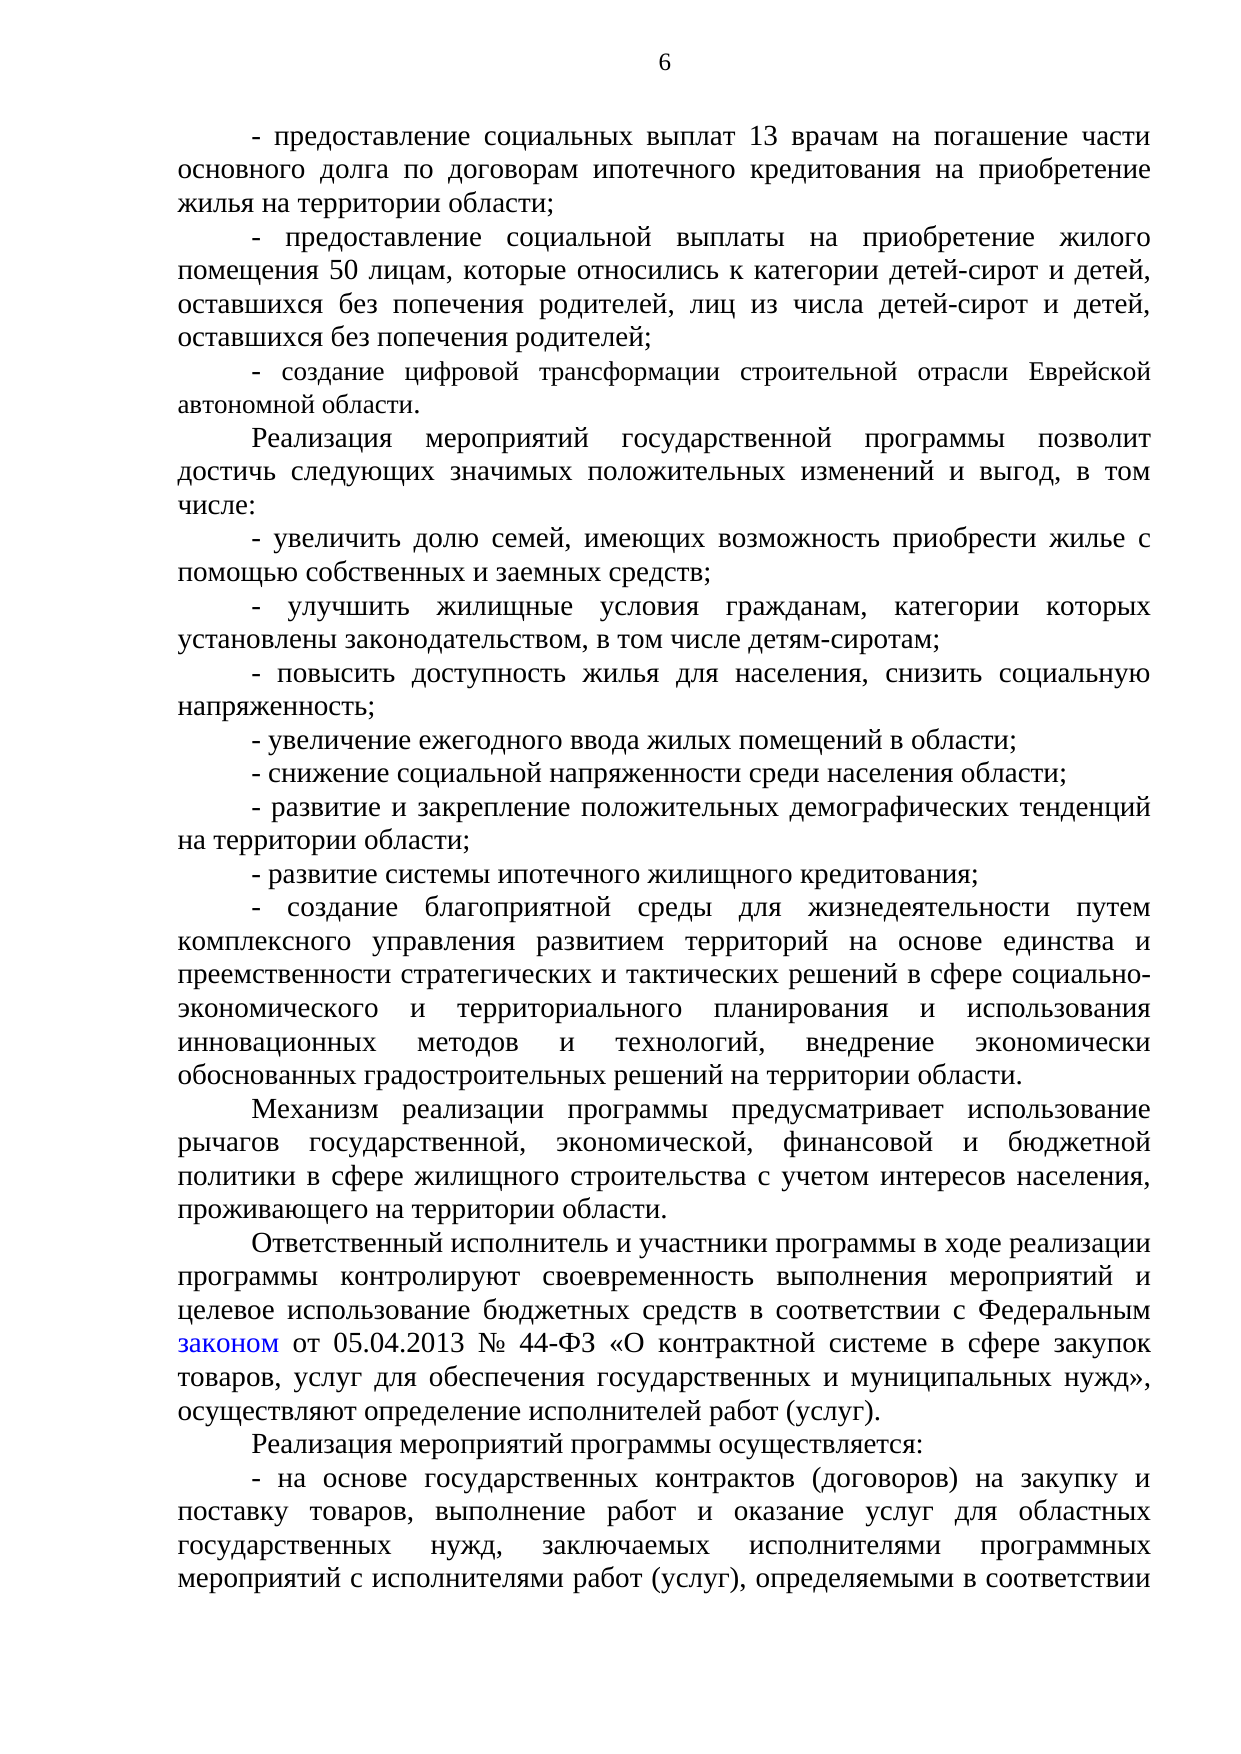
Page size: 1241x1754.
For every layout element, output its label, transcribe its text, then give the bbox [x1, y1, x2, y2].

text - повысить доступность жилья для населения, снизить социальную напряженность; [177, 655, 1152, 722]
text - создание цифровой трансформации строительной отрасли Еврейской автономной области. [177, 353, 1152, 420]
text - развитие и закрепление положительных демографических тенденций на территории области; [177, 789, 1152, 856]
text - снижение социальной напряженности среди населения области; [177, 755, 1152, 789]
text - предоставление социальных выплат 13 врачам на погашение части основного долга по договорам ипотечного кредитования на приобретение жилья на территории области; [177, 118, 1152, 219]
text - увеличение ежегодного ввода жилых помещений в области; [177, 722, 1152, 755]
text - создание благоприятной среды для жизнедеятельности путем комплексного управления развитием территорий на основе единства и преемственности стратегических и тактических решений в сфере социально-экономического и территориального планирования и использования инновационных методов и технологий, внедрение экономически обоснованных градостроительных решений на территории области. [177, 889, 1152, 1091]
text Механизм реализации программы предусматривает использование рычагов государственной, экономической, финансовой и бюджетной политики в сфере жилищного строительства с учетом интересов населения, проживающего на территории области. [177, 1091, 1152, 1225]
text - развитие системы ипотечного жилищного кредитования; [177, 856, 1152, 889]
text Реализация мероприятий программы осуществляется: [177, 1426, 1152, 1460]
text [177, 1460, 1152, 1594]
text - улучшить жилищные условия гражданам, категории которых установлены законодательством, в том числе детям-сиротам; [177, 588, 1152, 655]
text - предоставление социальной выплаты на приобретение жилого помещения 50 лицам, которые относились к категории детей-сирот и детей, оставшихся без попечения родителей, лиц из числа детей-сирот и детей, оставшихся без попечения родителей; [177, 219, 1152, 353]
text Реализация мероприятий государственной программы позволит достичь следующих значимых положительных изменений и выгод, в том числе: [177, 420, 1152, 521]
text - увеличить долю семей, имеющих возможность приобрести жилье с помощью собственных и заемных средств; [177, 521, 1152, 588]
text Ответственный исполнитель и участники программы в ходе реализации программы контролируют своевременность выполнения мероприятий и целевое использование бюджетных средств в соответствии с Федеральным законом от 05.04.2013 № 44-ФЗ «О контрактной системе в сфере закупок товаров, услуг для обеспечения государственных и муниципальных нужд», осуществляют определение исполнителей работ (услуг). [177, 1225, 1152, 1426]
